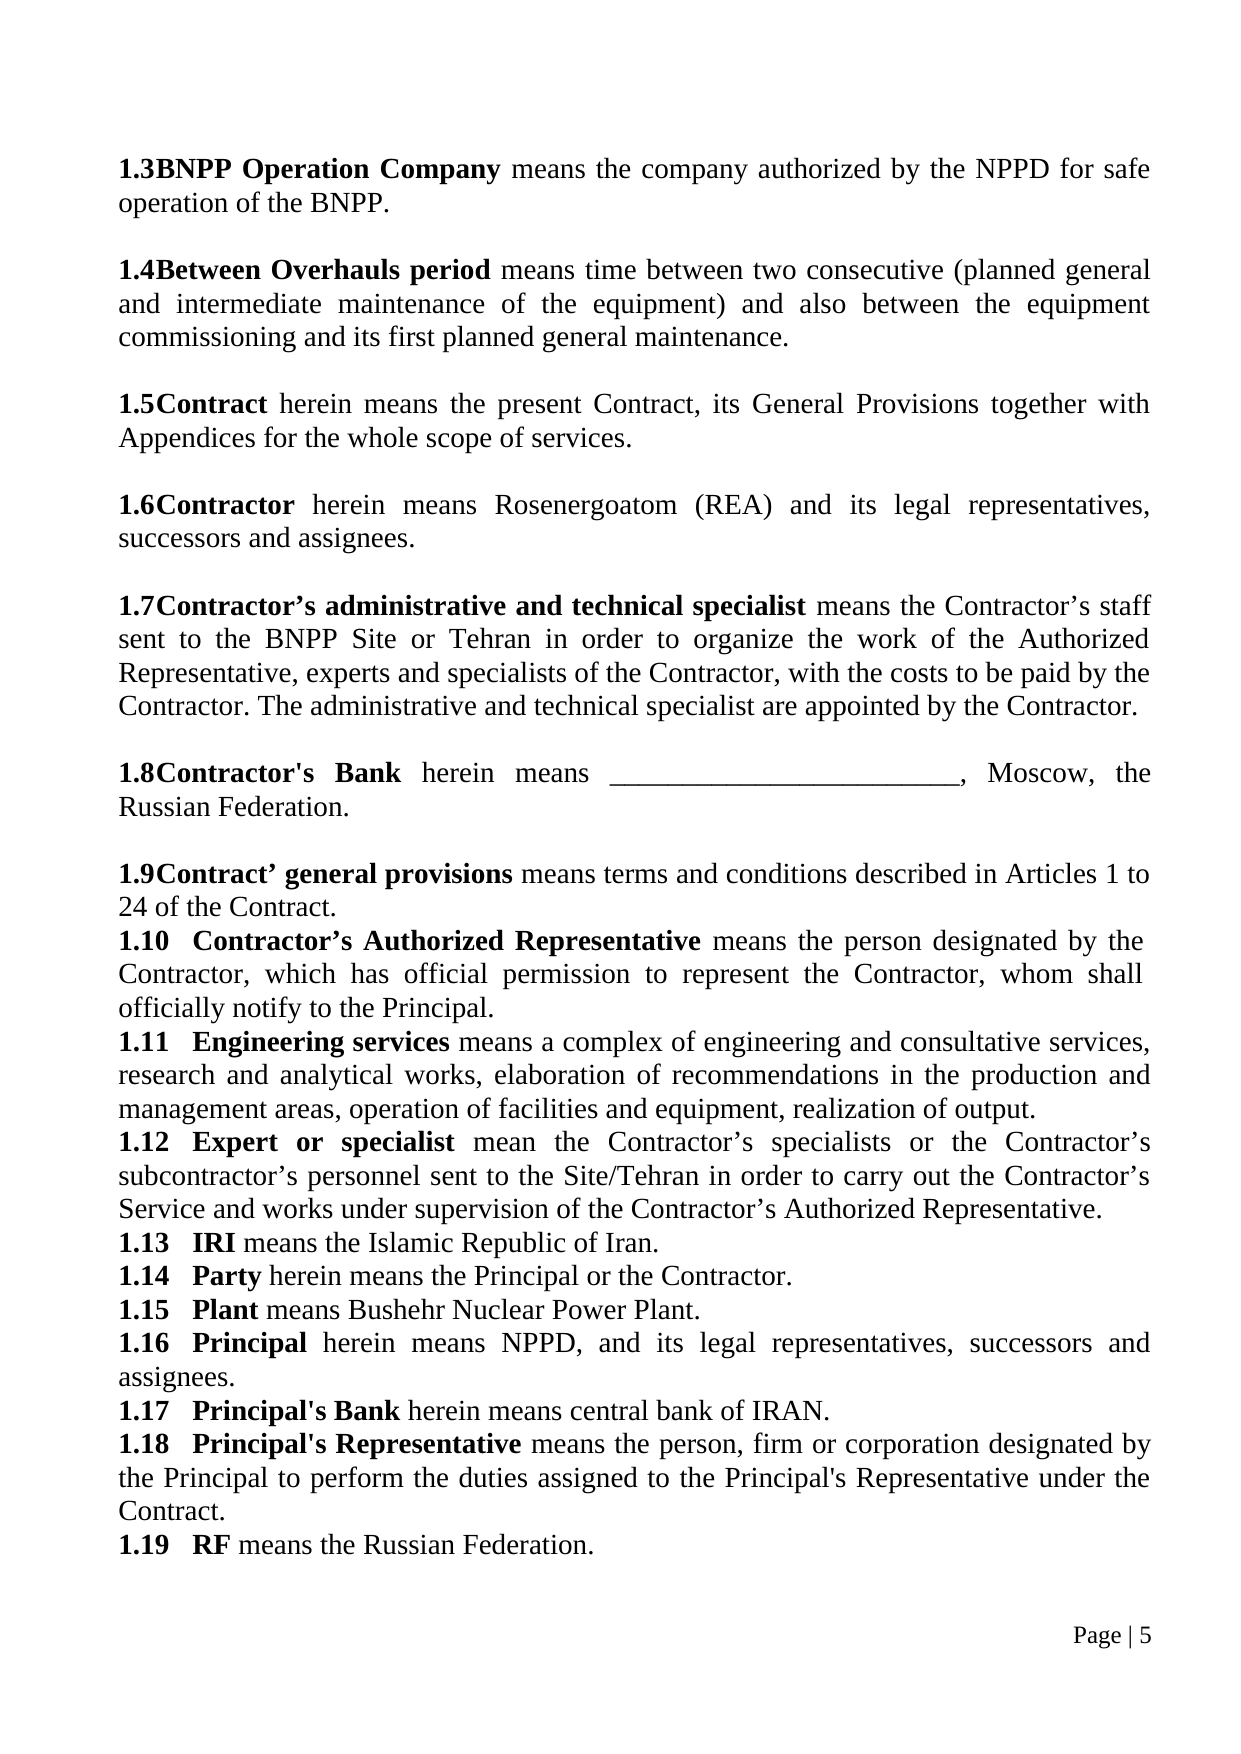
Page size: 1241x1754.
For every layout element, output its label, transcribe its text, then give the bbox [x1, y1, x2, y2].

list Between Overhauls period means time between two consecutive (planned general and intermediate maintenance of the equipment) and also between the equipment commissioning and its first planned general maintenance. [118, 252, 1151, 353]
list IRI means the Islamic Republic of Iran. [118, 1225, 1151, 1258]
list Contract’ general provisions means terms and conditions described in Articles 1 to 24 of the Contract. [118, 856, 1151, 923]
list Plant means Bushehr Nuclear Power Plant. [118, 1292, 1151, 1326]
list Principal's Representative means the person, firm or corporation designated by the Principal to perform the duties assigned to the Principal's Representative under the Contract. [118, 1426, 1151, 1527]
list Contractor’s Authorized Representative means the person designated by the Contractor, which has official permission to represent the Contractor, whom shall officially notify to the Principal. [118, 923, 1144, 1024]
list Principal herein means NPPD, and its legal representatives, successors and assignees. [118, 1326, 1151, 1393]
list Contractor’s administrative and technical specialist means the Contractor’s staff sent to the BNPP Site or Tehran in order to organize the work of the Authorized Representative, experts and specialists of the Contractor, with the costs to be paid by the Contractor. The administrative and technical specialist are appointed by the Contractor. [118, 588, 1151, 722]
list Contractor's Bank herein means ________________________, Moscow, the Russian Federation. [118, 755, 1151, 822]
list Expert or specialist mean the Contractor’s specialists or the Contractor’s subcontractor’s personnel sent to the Site/Tehran in order to carry out the Contractor’s Service and works under supervision of the Contractor’s Authorized Representative. [118, 1124, 1151, 1225]
list BNPP Operation Company means the company authorized by the NPPD for safe operation of the BNPP. [118, 152, 1151, 219]
list Contract herein means the present Contract, its General Provisions together with Appendices for the whole scope of services. [118, 386, 1151, 453]
list Principal's Bank herein means central bank of IRAN. [118, 1393, 1151, 1426]
list Party herein means the Principal or the Contractor. [118, 1258, 1151, 1292]
list Contractor herein means Rosenergoatom (REA) and its legal representatives, successors and assignees. [118, 487, 1151, 554]
list Engineering services means a complex of engineering and consultative services, research and analytical works, elaboration of recommendations in the production and management areas, operation of facilities and equipment, realization of output. [118, 1024, 1151, 1124]
list RF means the Russian Federation. [118, 1527, 1151, 1560]
